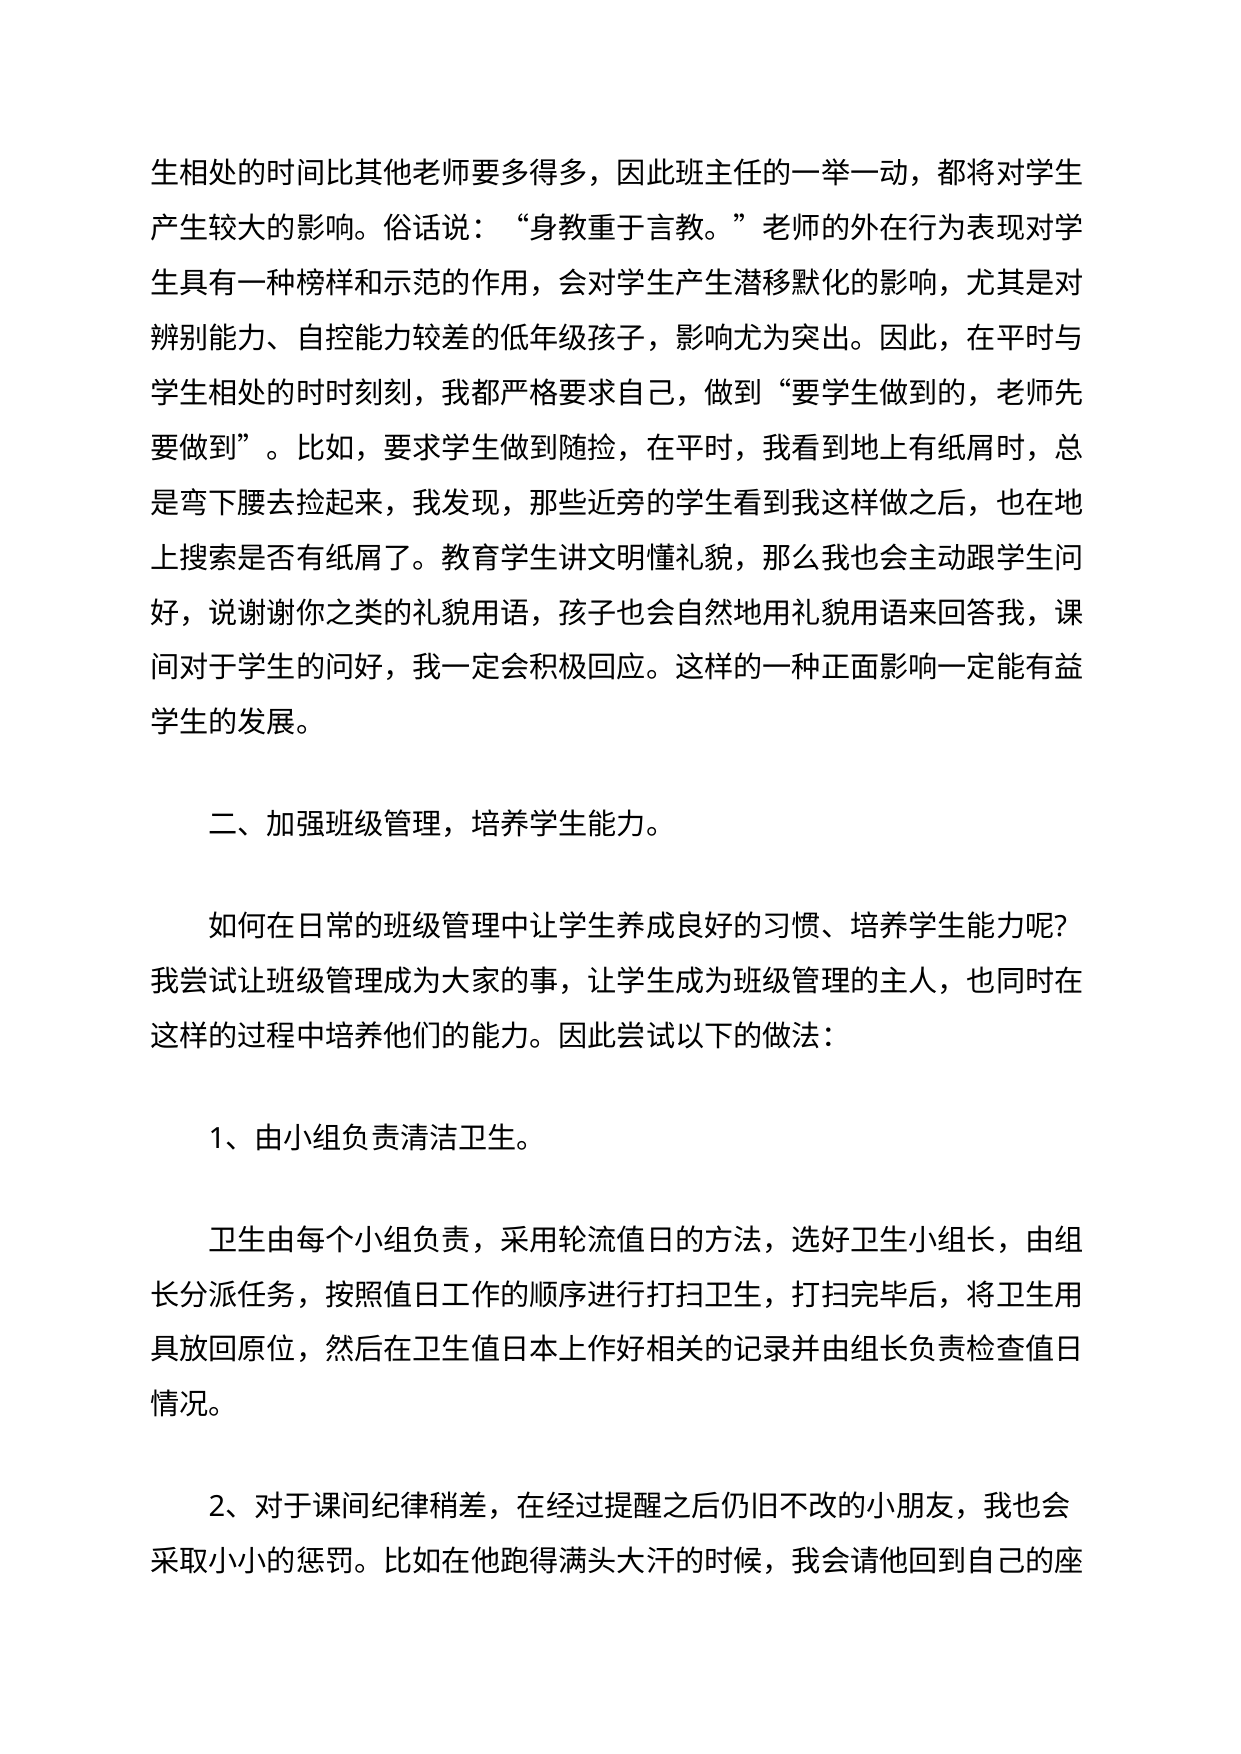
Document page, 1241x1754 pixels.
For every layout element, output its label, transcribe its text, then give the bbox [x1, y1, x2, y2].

text 1、由小组负责清洁卫生。 [150, 1114, 1090, 1157]
text 卫生由每个小组负责，采用轮流值日的方法，选好卫生小组长，由组长分派任务，按照值日工作的顺序进行打扫卫生，打扫完毕后，将卫生用具放回原位，然后在卫生值日本上作好相关的记录并由组长负责检查值日情况。 [150, 1216, 1090, 1423]
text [150, 1483, 1090, 1580]
text 二、加强班级管理，培养学生能力。 [150, 801, 1090, 843]
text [150, 150, 1090, 741]
text 如何在日常的班级管理中让学生养成良好的习惯、培养学生能力呢?我尝试让班级管理成为大家的事，让学生成为班级管理的主人，也同时在这样的过程中培养他们的能力。因此尝试以下的做法： [150, 902, 1090, 1055]
